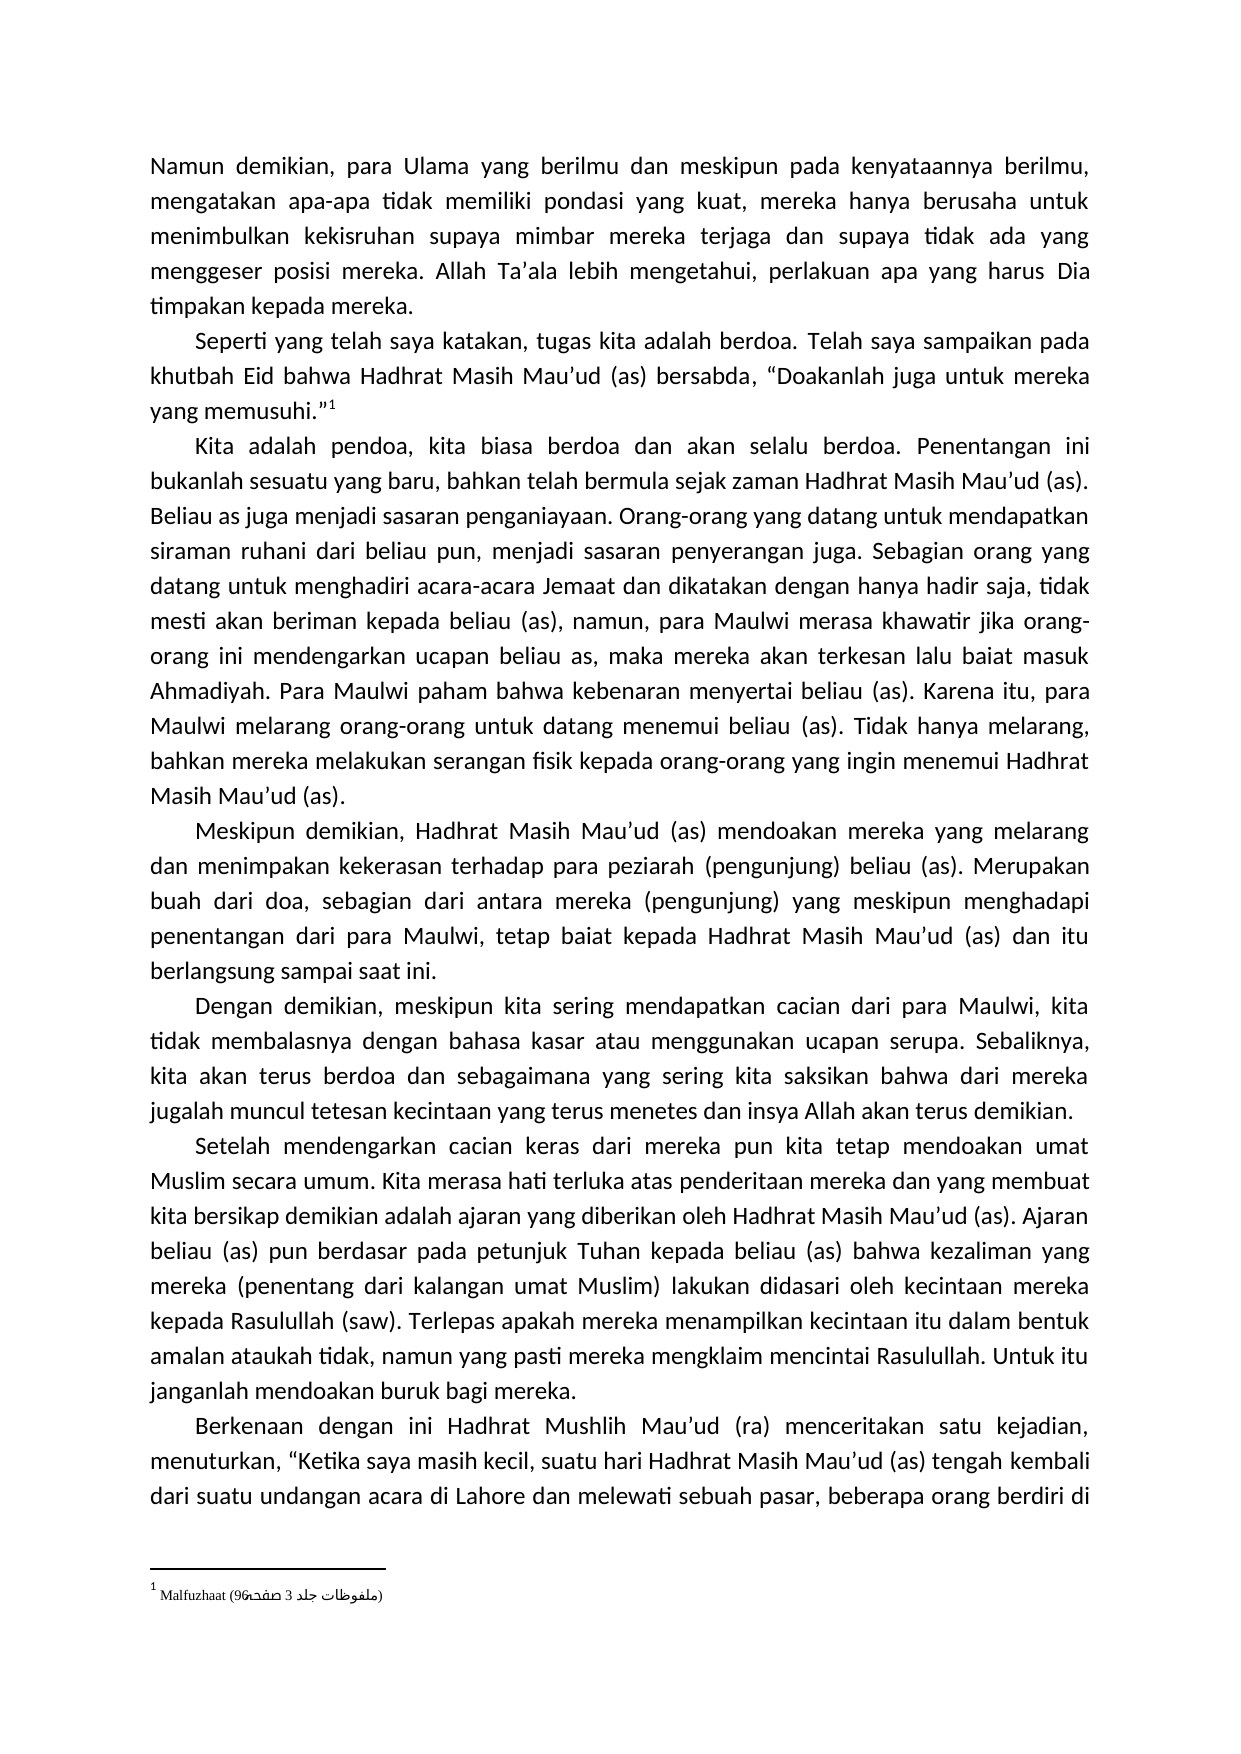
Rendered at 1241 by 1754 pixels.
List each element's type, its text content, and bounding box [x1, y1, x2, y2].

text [150, 1410, 1090, 1511]
text Setelah mendengarkan cacian keras dari mereka pun kita tetap mendoakan umat Muslim secara umum. Kita merasa hati terluka atas penderitaan mereka dan yang membuat kita bersikap demikian adalah ajaran yang diberikan oleh Hadhrat Masih Mau’ud (as). Ajaran beliau (as) pun berdasar pada petunjuk Tuhan kepada beliau (as) bahwa kezaliman yang mereka (penentang dari kalangan umat Muslim) lakukan didasari oleh kecintaan mereka kepada Rasulullah (saw). Terlepas apakah mereka menampilkan kecintaan itu dalam bentuk amalan ataukah tidak, namun yang pasti mereka mengklaim mencintai Rasulullah. Untuk itu janganlah mendoakan buruk bagi mereka. [150, 1130, 1090, 1406]
text Dengan demikian, meskipun kita sering mendapatkan cacian dari para Maulwi, kita tidak membalasnya dengan bahasa kasar atau menggunakan ucapan serupa. Sebaliknya, kita akan terus berdoa dan sebagaimana yang sering kita saksikan bahwa dari mereka jugalah muncul tetesan kecintaan yang terus menetes dan insya Allah akan terus demikian. [150, 990, 1090, 1126]
text Seperti yang telah saya katakan, tugas kita adalah berdoa. Telah saya sampaikan pada khutbah Eid bahwa Hadhrat Masih Mau’ud (as) bersabda, “Doakanlah juga untuk mereka yang memusuhi.” [150, 325, 1090, 426]
text Meskipun demikian, Hadhrat Masih Mau’ud (as) mendoakan mereka yang melarang dan menimpakan kekerasan terhadap para peziarah (pengunjung) beliau (as). Merupakan buah dari doa, sebagian dari antara mereka (pengunjung) yang meskipun menghadapi penentangan dari para Maulwi, tetap baiat kepada Hadhrat Masih Mau’ud (as) dan itu berlangsung sampai saat ini. [150, 815, 1090, 986]
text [150, 150, 1090, 321]
text Kita adalah pendoa, kita biasa berdoa dan akan selalu berdoa. Penentangan ini bukanlah sesuatu yang baru, bahkan telah bermula sejak zaman Hadhrat Masih Mau’ud (as). Beliau as juga menjadi sasaran penganiayaan. Orang-orang yang datang untuk mendapatkan siraman ruhani dari beliau pun, menjadi sasaran penyerangan juga. Sebagian orang yang datang untuk menghadiri acara-acara Jemaat dan dikatakan dengan hanya hadir saja, tidak mesti akan beriman kepada beliau (as), namun, para Maulwi merasa khawatir jika orang-orang ini mendengarkan ucapan beliau as, maka mereka akan terkesan lalu baiat masuk Ahmadiyah. Para Maulwi paham bahwa kebenaran menyertai beliau (as). Karena itu, para Maulwi melarang orang-orang untuk datang menemui beliau (as). Tidak hanya melarang, bahkan mereka melakukan serangan fisik kepada orang-orang yang ingin menemui Hadhrat Masih Mau’ud (as). [150, 430, 1090, 811]
